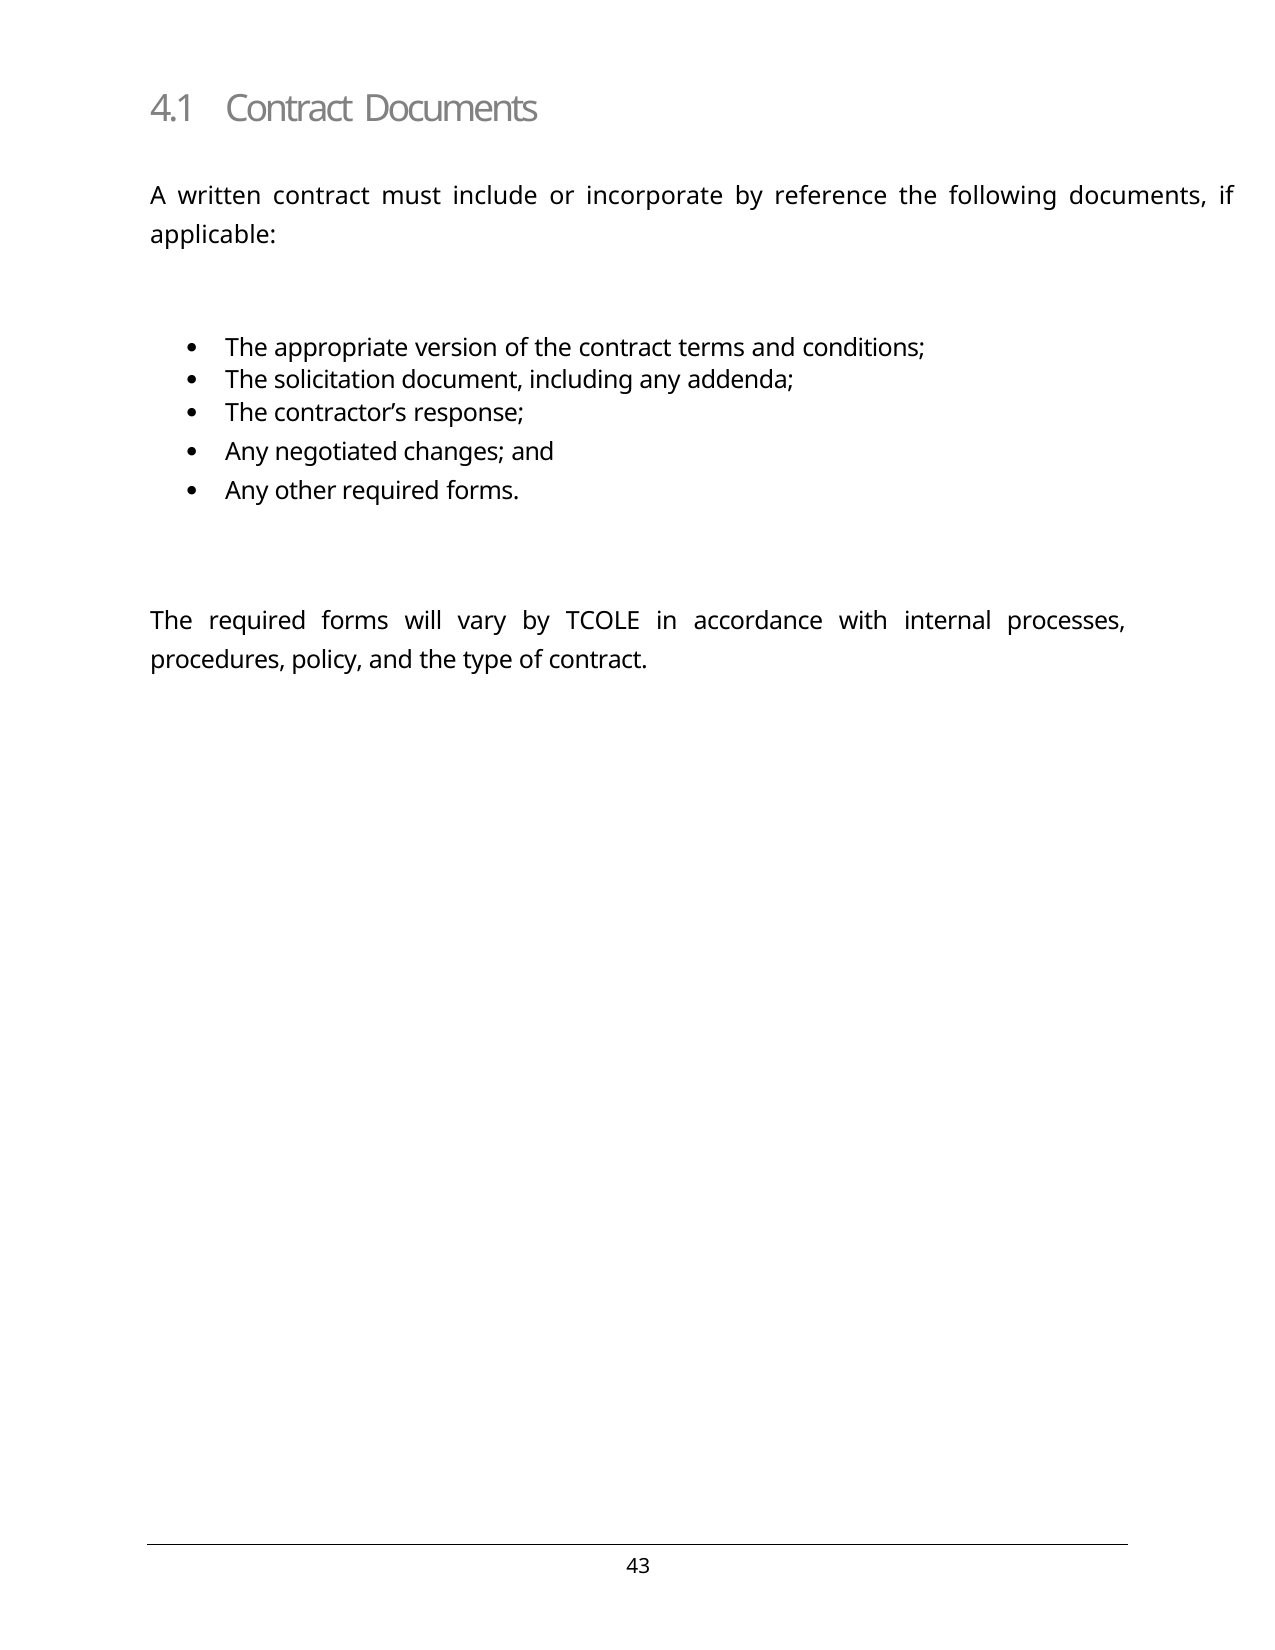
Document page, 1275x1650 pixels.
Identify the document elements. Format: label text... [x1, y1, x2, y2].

list Any negotiated changes; and [187, 434, 1235, 468]
list The solicitation document, including any addenda; [187, 363, 1235, 394]
text A written contract must include or incorporate by reference the following documents, if applicable: [150, 177, 1235, 251]
list Any other required forms. [187, 473, 1235, 507]
text The required forms will vary by TCOLE in accordance with internal processes, procedures, policy, and the type of contract. [150, 603, 1126, 676]
list Contract Documents [150, 81, 1235, 132]
list The appropriate version of the contract terms and conditions; [187, 331, 1235, 363]
list The contractor’s response; [187, 394, 1235, 429]
